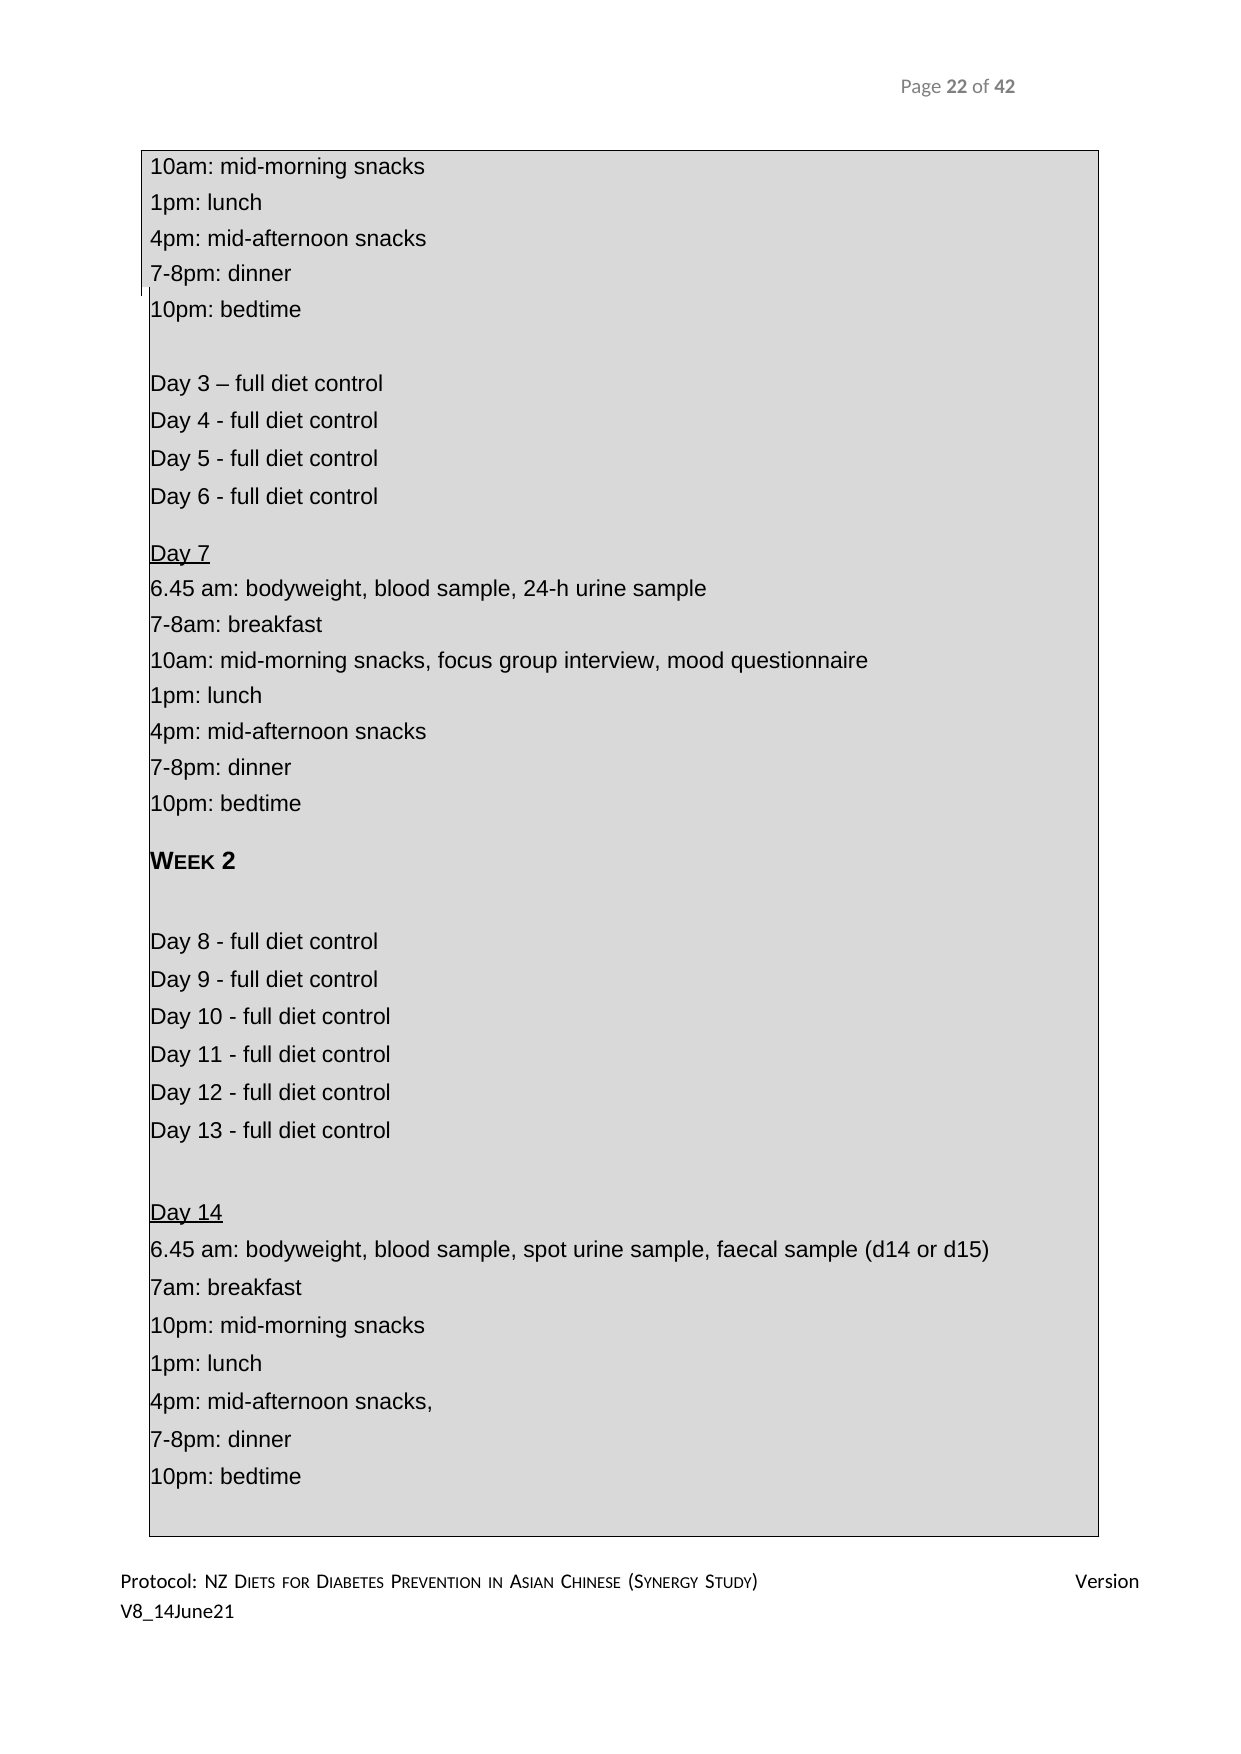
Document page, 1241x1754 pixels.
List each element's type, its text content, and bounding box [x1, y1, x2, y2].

text 10am: mid-morning snacks, focus group interview, mood questionnaire [150, 644, 1098, 673]
text 10am: mid-morning snacks [142, 151, 1098, 179]
text 4pm: mid-afternoon snacks [142, 221, 1098, 251]
text Day 9 - full diet control [150, 962, 1098, 992]
text Day 7 [150, 536, 1098, 566]
text 7-8pm: dinner [142, 257, 1098, 287]
text Day 13 - full diet control [150, 1114, 1098, 1143]
text 7am: breakfast [150, 1271, 1098, 1301]
text Day 4 - full diet control [150, 404, 1098, 434]
text 10pm: bedtime [150, 293, 1098, 322]
text Day 5 - full diet control [150, 442, 1098, 472]
text 10pm: bedtime [150, 787, 1098, 816]
text Day 11 - full diet control [150, 1038, 1098, 1067]
text Day 14 [150, 1196, 1098, 1225]
text 6.45 am: bodyweight, blood sample, spot urine sample, faecal sample (d14 or d15) [150, 1233, 1098, 1263]
text 1pm: lunch [150, 679, 1098, 709]
text Day 3 – full diet control [150, 366, 1098, 396]
text 7-8pm: dinner [150, 1422, 1098, 1452]
text Day 12 - full diet control [150, 1076, 1098, 1105]
text Week 2 [150, 843, 1098, 875]
text 4pm: mid-afternoon snacks [150, 715, 1098, 744]
text 1pm: lunch [142, 186, 1098, 215]
text Day 10 - full diet control [150, 1000, 1098, 1030]
text 7-8am: breakfast [150, 608, 1098, 637]
text 10pm: bedtime [150, 1460, 1098, 1490]
text Day 8 - full diet control [150, 924, 1098, 954]
text 7-8pm: dinner [150, 751, 1098, 780]
text 1pm: lunch [150, 1347, 1098, 1376]
text 4pm: mid-afternoon snacks, [150, 1384, 1098, 1414]
text 10pm: mid-morning snacks [150, 1309, 1098, 1338]
text 6.45 am: bodyweight, blood sample, 24-h urine sample [150, 572, 1098, 602]
text Day 6 - full diet control [150, 480, 1098, 509]
